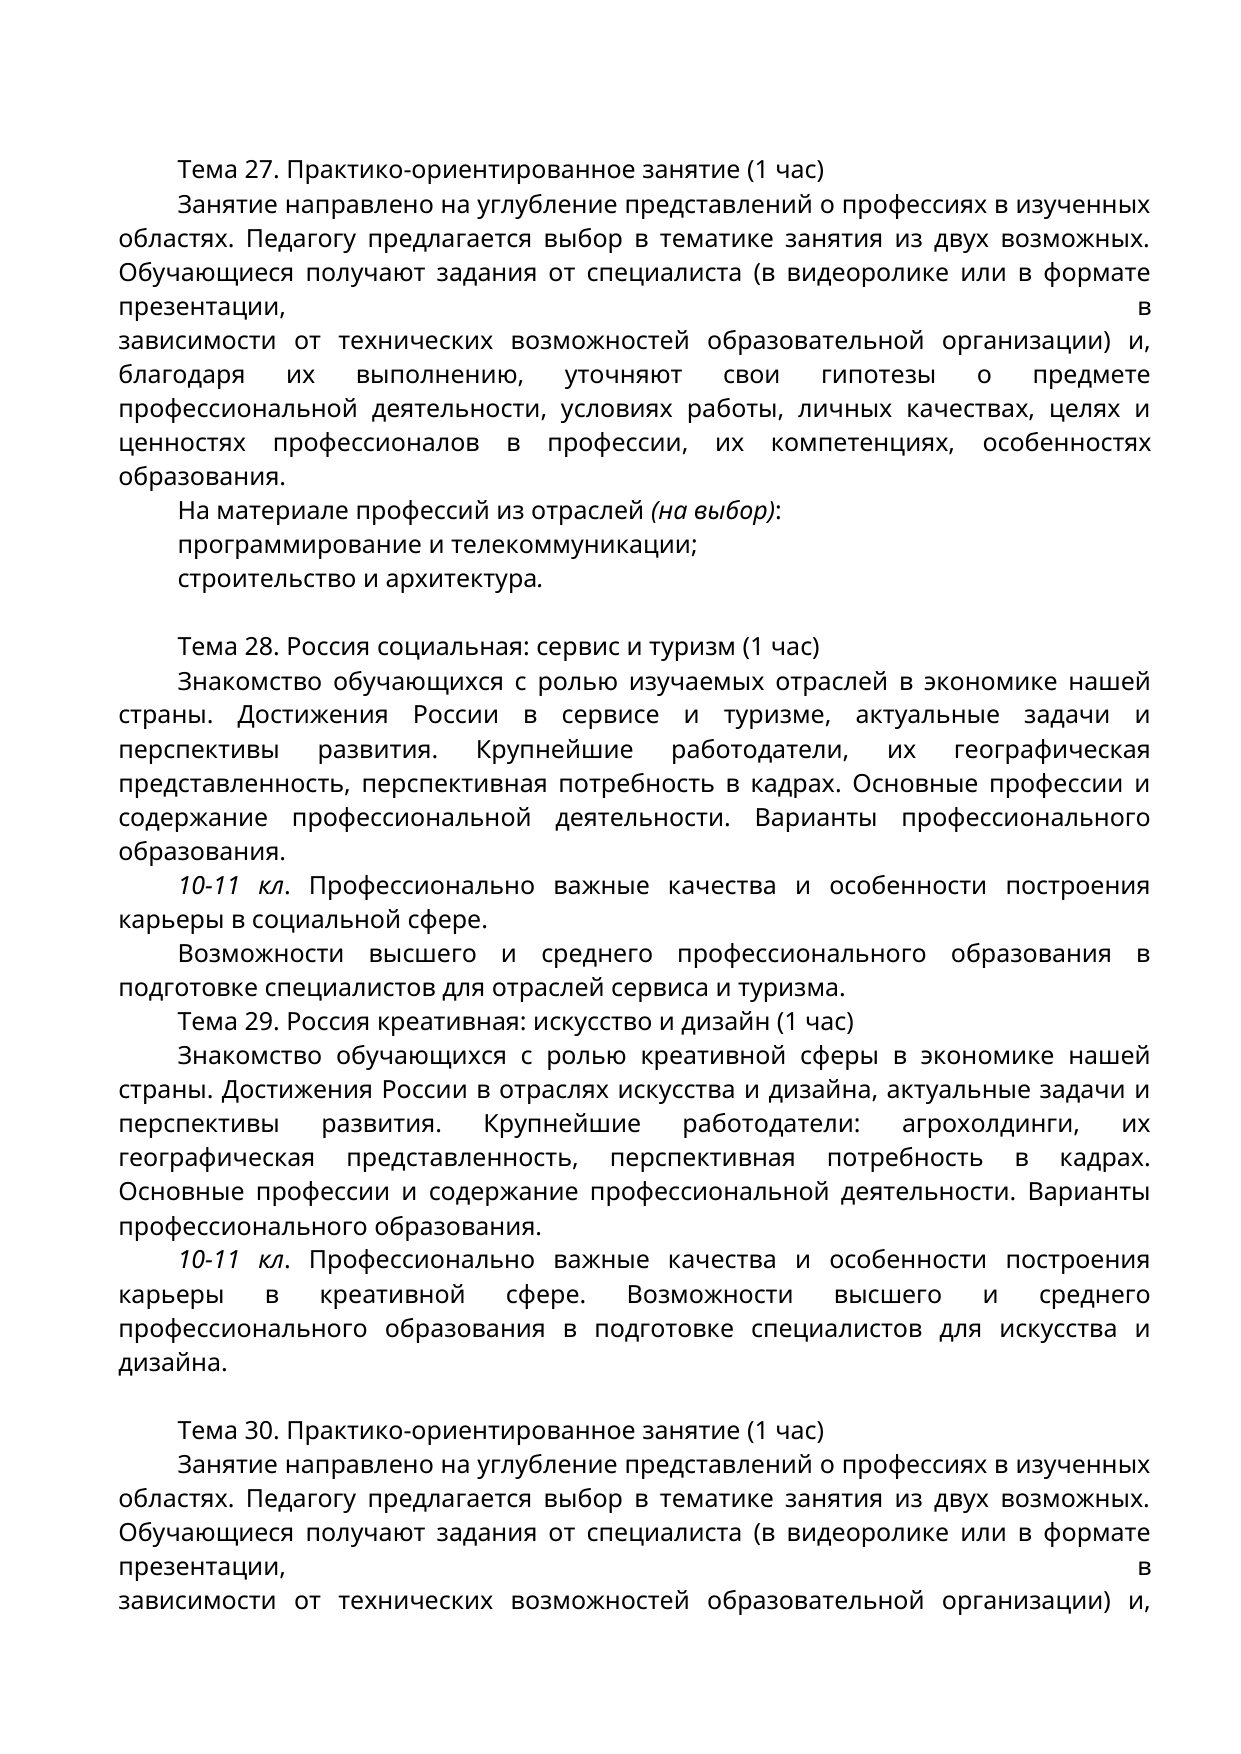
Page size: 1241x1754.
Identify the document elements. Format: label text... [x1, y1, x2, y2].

text Знакомство обучающихся с ролью изучаемых отраслей в экономике нашей страны. Достижения России в сервисе и туризме, актуальные задачи и перспективы развития. Крупнейшие работодатели, их географическая представленность, перспективная потребность в кадрах. Основные профессии и содержание профессиональной деятельности. Варианты профессионального образования. [118, 663, 1152, 867]
text программирование и телекоммуникации; [118, 527, 1152, 561]
text строительство и архитектура. [118, 561, 1152, 595]
text 10-11 кл. Профессионально важные качества и особенности построения карьеры в креативной сфере. Возможности высшего и среднего профессионального образования в подготовке специалистов для искусства и дизайна. [118, 1242, 1152, 1378]
text Тема 29. Россия креативная: искусство и дизайн (1 час) [118, 1004, 1152, 1038]
text Возможности высшего и среднего профессионального образования в подготовке специалистов для отраслей сервиса и туризма. [118, 936, 1152, 1004]
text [118, 1447, 1152, 1617]
text Тема 28. Россия социальная: сервис и туризм (1 час) [118, 629, 1152, 663]
text Знакомство обучающихся с ролью креативной сферы в экономике нашей страны. Достижения России в отраслях искусства и дизайна, актуальные задачи и перспективы развития. Крупнейшие работодатели: агрохолдинги, их географическая представленность, перспективная потребность в кадрах. Основные профессии и содержание профессиональной деятельности. Варианты профессионального образования. [118, 1038, 1152, 1242]
text Тема 27. Практико-ориентированное занятие (1 час) [118, 152, 1152, 186]
text На материале профессий из отраслей (на выбор): [118, 493, 1152, 527]
text 10-11 кл. Профессионально важные качества и особенности построения карьеры в социальной сфере. [118, 867, 1152, 936]
text Тема 30. Практико-ориентированное занятие (1 час) [118, 1412, 1152, 1447]
